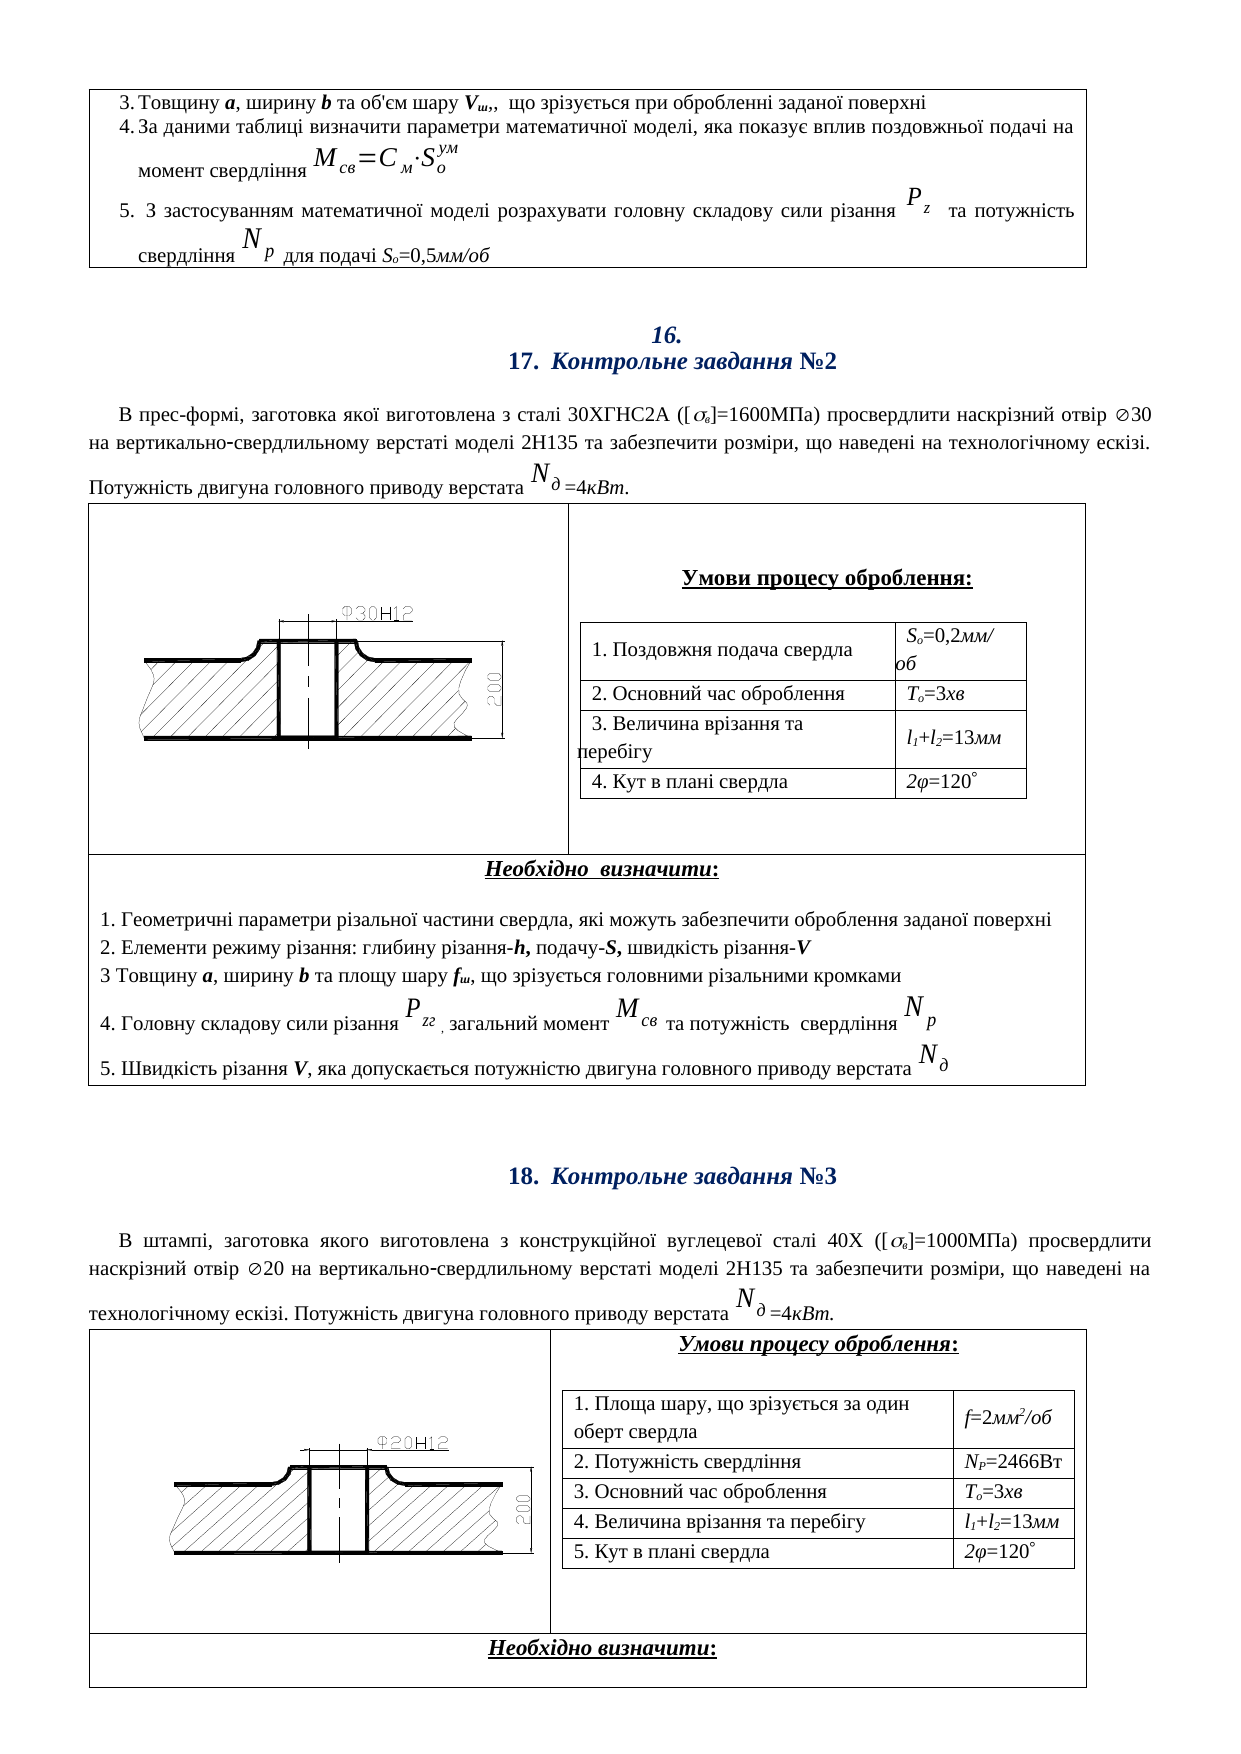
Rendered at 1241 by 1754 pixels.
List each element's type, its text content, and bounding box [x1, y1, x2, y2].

text В штампі, заготовка якого виготовлена з конструкційної вуглецевої сталі 40Х ([в]=1000МПа) просвердлити наскрізний отвір 20 на вертикальносвердлильному верстаті моделі 2Н135 та забезпечити розміри, що наведені на технологічному ескізі. Потужність двигуна головного приводу верстата =4кВт. [89, 1228, 1152, 1325]
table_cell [90, 90, 1086, 267]
subtitle Контрольне завдання №3 [164, 1163, 1152, 1189]
table_header Умови процесу оброблення: [551, 1330, 1086, 1633]
text В прес-формі, заготовка якої виготовлена з сталі 30ХГНС2А ([в]=1600МПа) просвердлити наскрізний отвір 30 на вертикальносвердлильному верстаті моделі 2Н135 та забезпечити розміри, що наведені на технологічному ескізі. Потужність двигуна головного приводу верстата =4кВт. [89, 402, 1152, 499]
subtitle Контрольне завдання №2 [164, 349, 1152, 374]
table_header [89, 504, 568, 854]
table_header Умови процесу оброблення: [569, 504, 1085, 854]
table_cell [90, 1634, 1086, 1687]
table_cell Необхідно визначити: 1. Геометричні параметри різальної частини свердла, які можуть забезпечити оброблення заданої поверхні 2. Елементи режиму різання: глибину різання-h, подачу-S, швидкість різання-V 3 Товщину a, ширину b та площу шару fш, що зрізується головними різальними кромками 4. Головну складову сили різання , загальний момент та потужність свердління 5. Швидкість різання V, яка допускається потужністю двигуна головного приводу верстата [89, 855, 1085, 1085]
table_header [90, 1330, 550, 1633]
